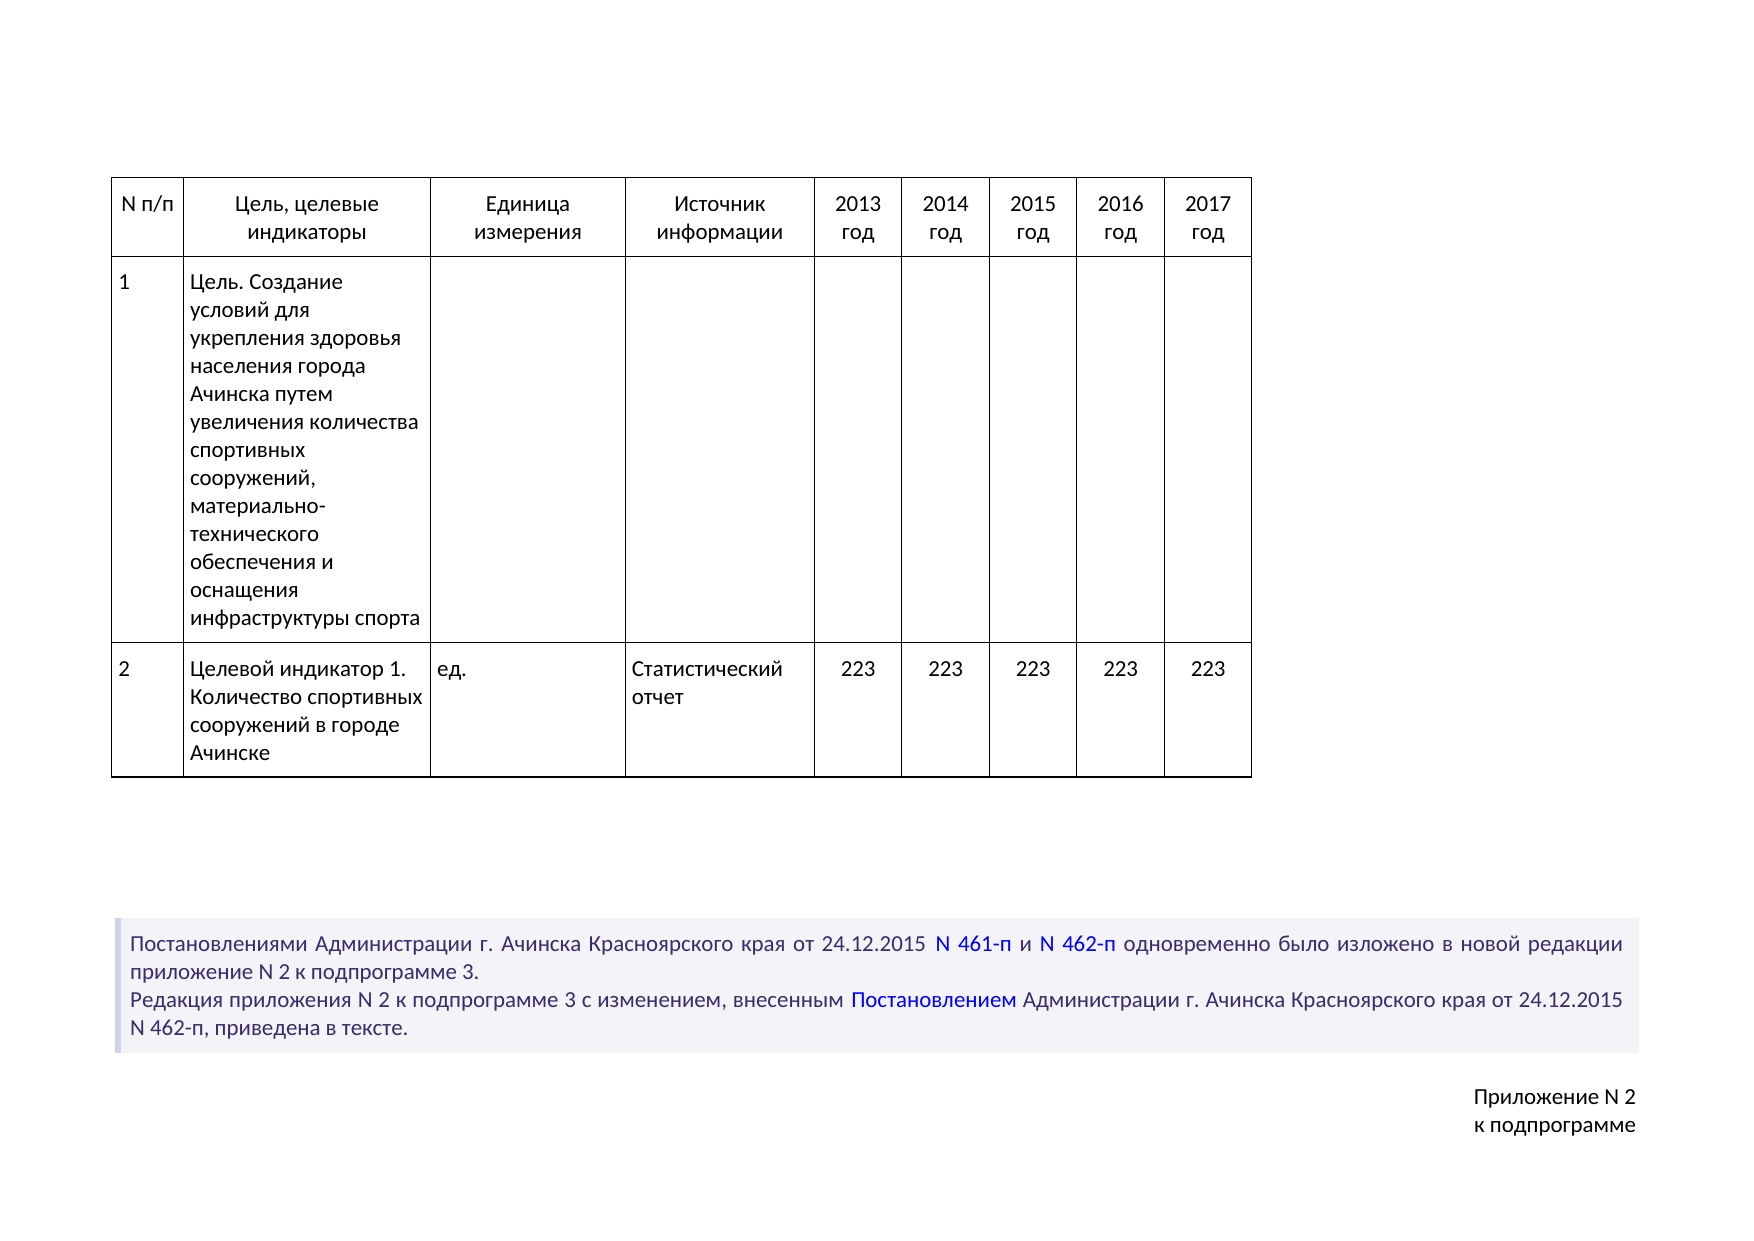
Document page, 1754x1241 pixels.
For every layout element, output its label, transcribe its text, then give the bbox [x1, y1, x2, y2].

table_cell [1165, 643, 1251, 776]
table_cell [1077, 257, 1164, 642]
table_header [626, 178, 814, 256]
text Приложение N 2 [118, 1082, 1636, 1110]
text к подпрограмме [118, 1110, 1636, 1138]
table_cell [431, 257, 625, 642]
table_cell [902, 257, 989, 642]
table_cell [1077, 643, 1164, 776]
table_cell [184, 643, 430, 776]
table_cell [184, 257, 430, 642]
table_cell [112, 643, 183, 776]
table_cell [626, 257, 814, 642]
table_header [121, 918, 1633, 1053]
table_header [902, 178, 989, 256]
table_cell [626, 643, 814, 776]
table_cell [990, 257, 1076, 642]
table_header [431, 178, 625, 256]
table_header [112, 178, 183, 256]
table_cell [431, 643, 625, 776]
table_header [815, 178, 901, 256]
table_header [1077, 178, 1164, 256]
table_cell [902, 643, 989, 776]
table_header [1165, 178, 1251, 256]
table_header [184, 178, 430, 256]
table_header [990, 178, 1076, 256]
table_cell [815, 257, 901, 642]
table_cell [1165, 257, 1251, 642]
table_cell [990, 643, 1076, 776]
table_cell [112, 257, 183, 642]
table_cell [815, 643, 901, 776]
